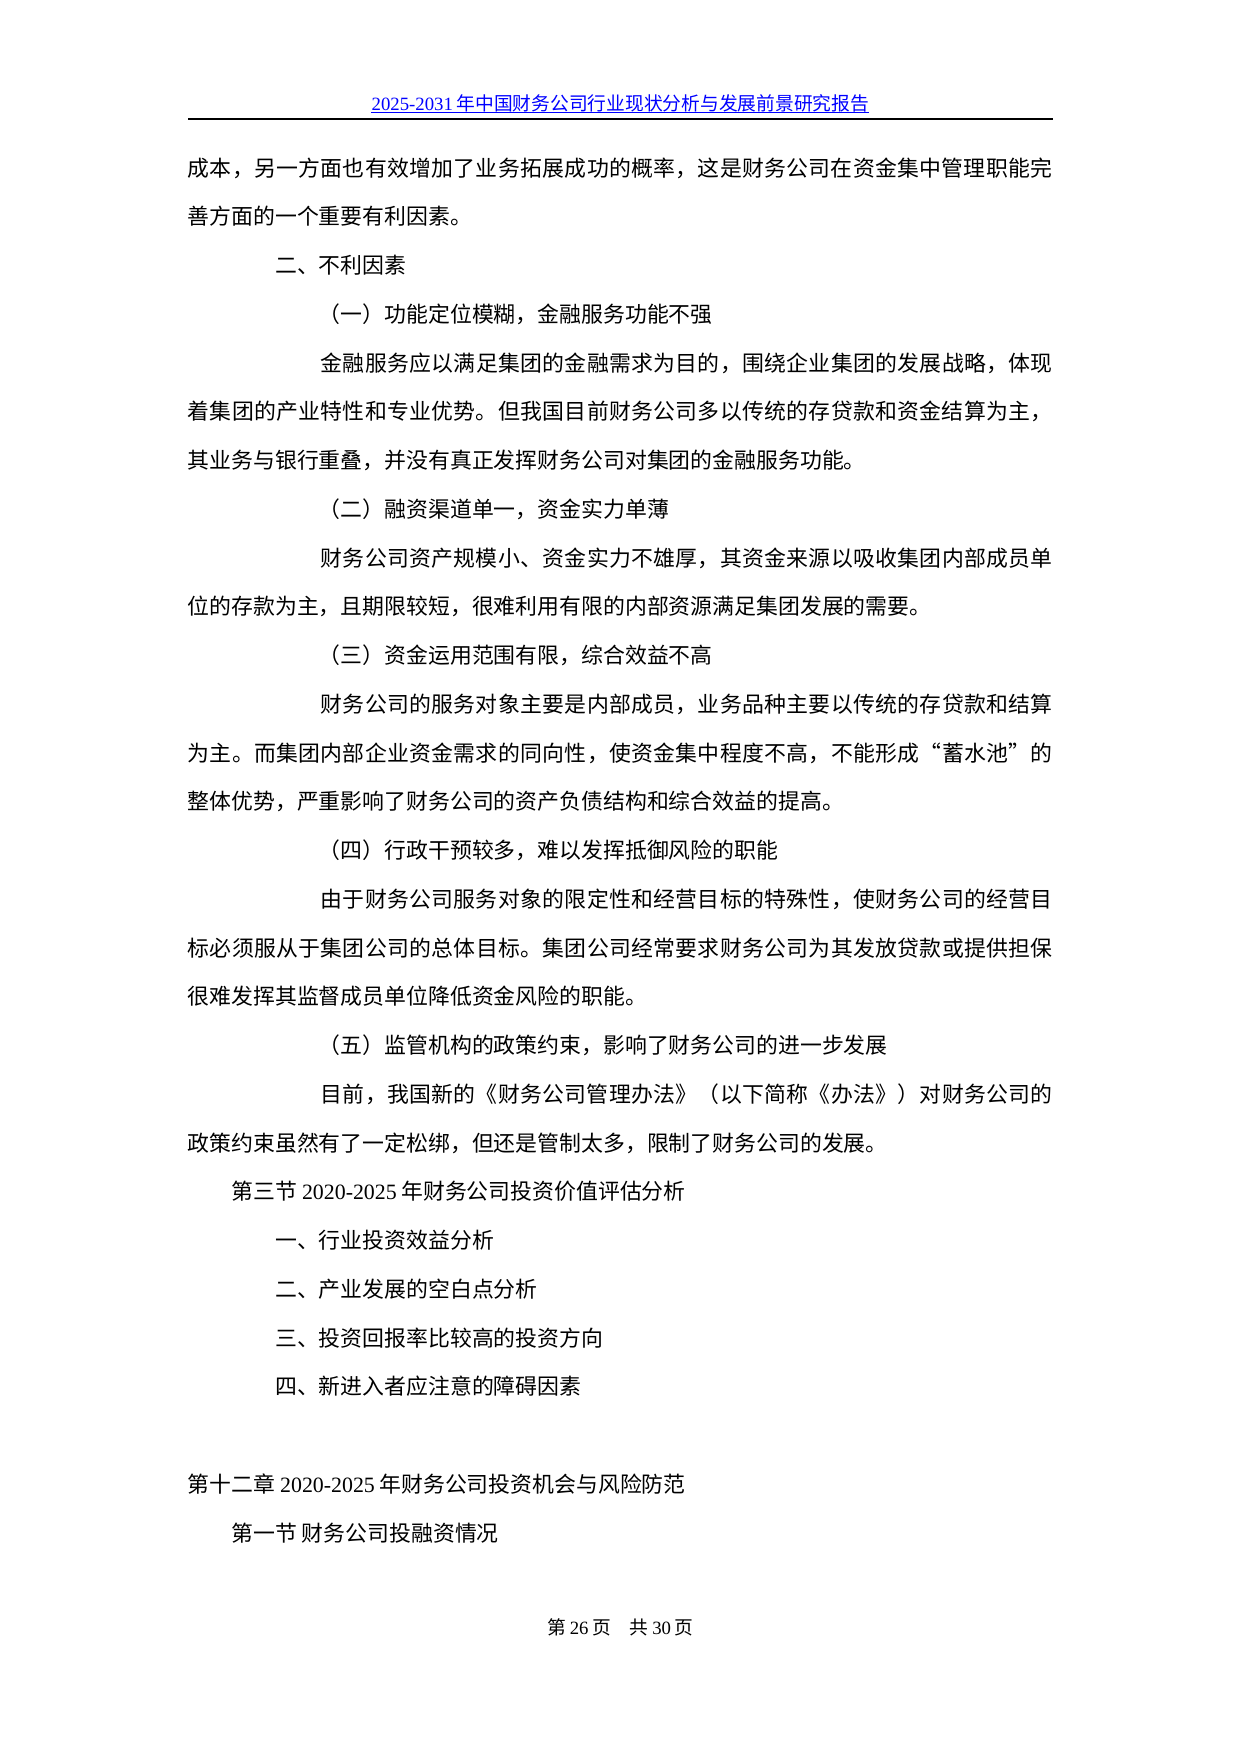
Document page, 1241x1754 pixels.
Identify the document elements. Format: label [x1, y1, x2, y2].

text [187, 150, 1053, 1548]
